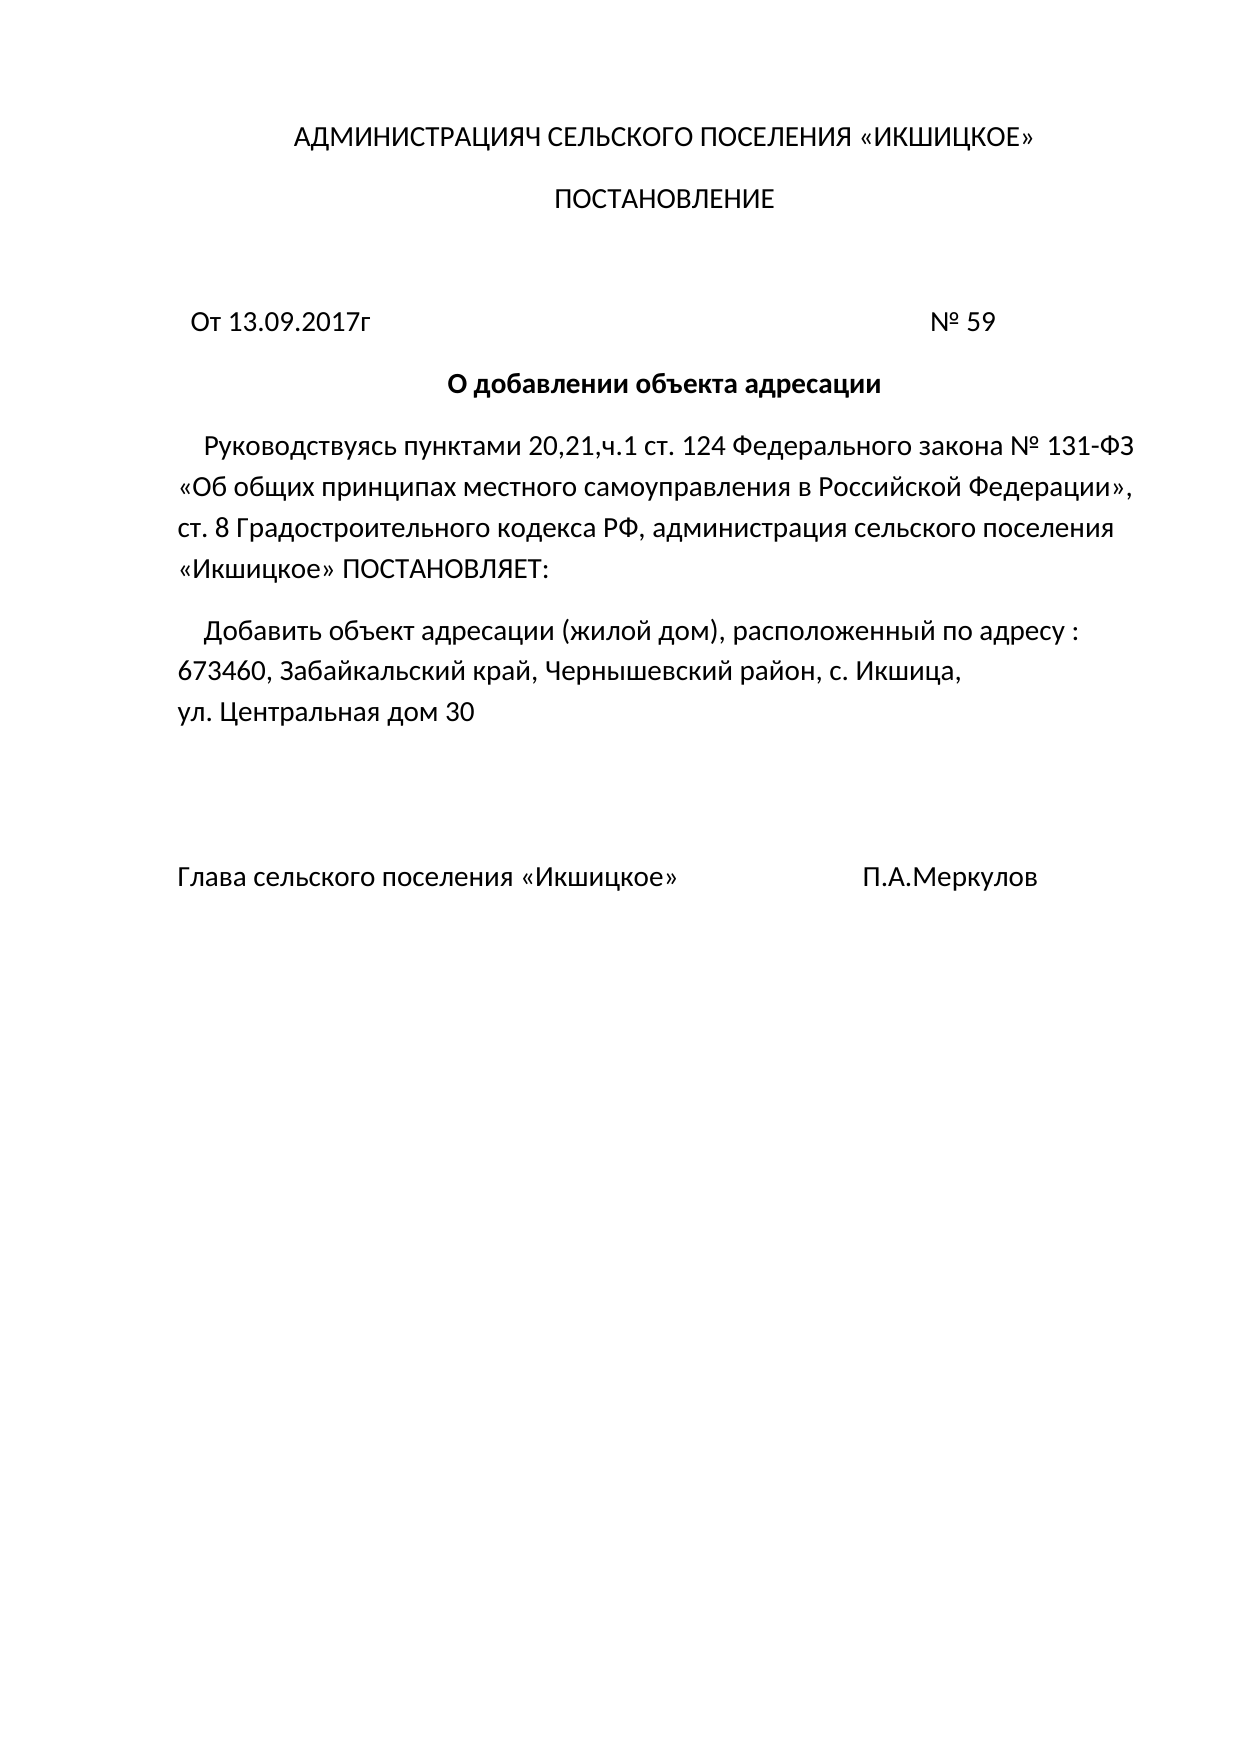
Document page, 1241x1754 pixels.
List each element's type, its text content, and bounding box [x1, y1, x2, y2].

text Глава сельского поселения «Икшицкое» П.А.Меркулов [177, 858, 1152, 893]
text ул. Центральная дом 30 [177, 693, 1152, 729]
text От 13.09.2017г № 59 [177, 303, 1152, 339]
text Руководствуясь пунктами 20,21,ч.1 ст. 124 Федерального закона № 131-ФЗ «Об общих принципах местного самоуправления в Российской Федерации», ст. 8 Градостроительного кодекса РФ, администрация сельского поселения «Икшицкое» ПОСТАНОВЛЯЕТ: [177, 427, 1152, 585]
text АДМИНИСТРАЦИЯЧ СЕЛЬСКОГО ПОСЕЛЕНИЯ «ИКШИЦКОЕ» [177, 118, 1152, 154]
text Добавить объект адресации (жилой дом), расположенный по адресу : 673460, Забайкальский край, Чернышевский район, с. Икшица, [177, 612, 1152, 688]
text О добавлении объекта адресации [177, 365, 1152, 401]
text ПОСТАНОВЛЕНИЕ [177, 180, 1152, 216]
